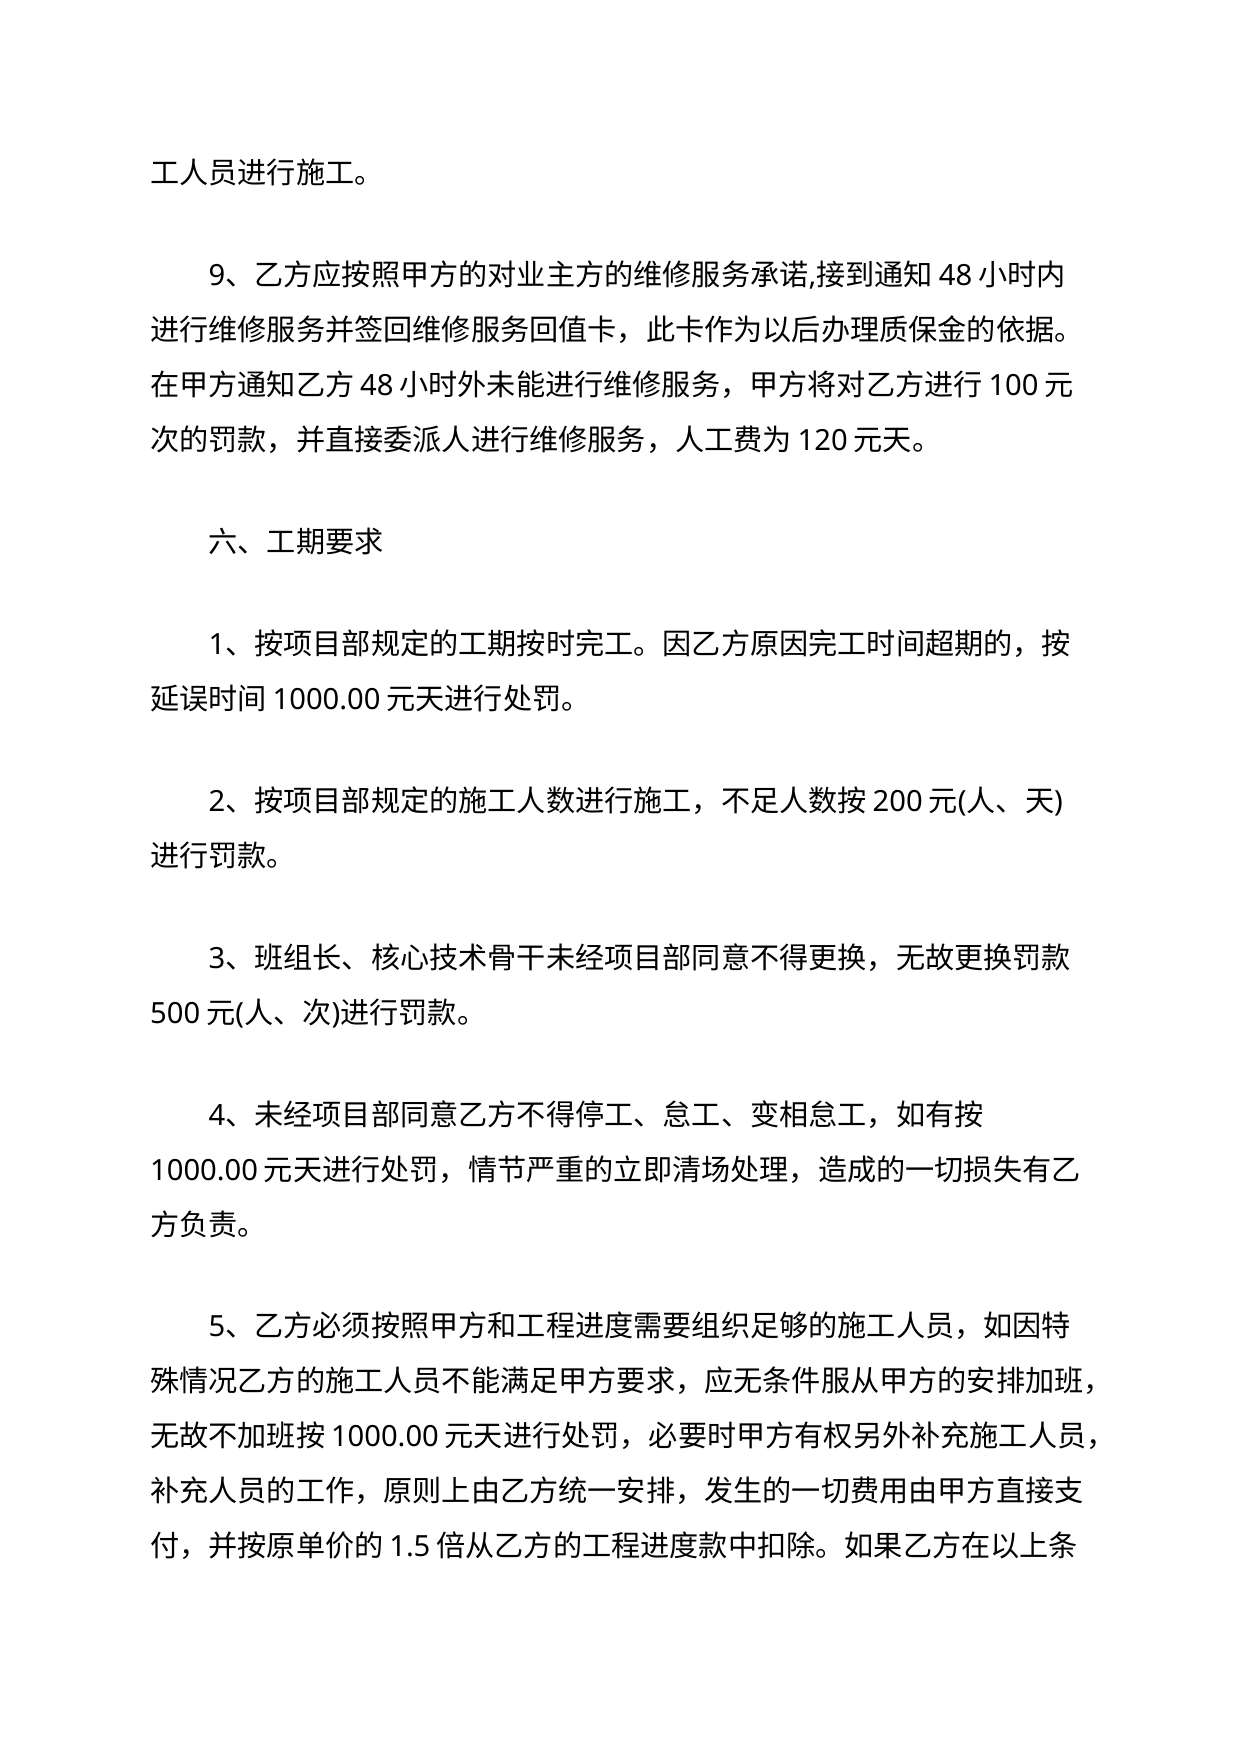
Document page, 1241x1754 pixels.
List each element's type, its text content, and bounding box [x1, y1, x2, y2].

text 1、按项目部规定的工期按时完工。因乙方原因完工时间超期的，按延误时间1000.00元天进行处罚。 [150, 620, 1090, 718]
text 9、乙方应按照甲方的对业主方的维修服务承诺,接到通知48小时内进行维修服务并签回维修服务回值卡，此卡作为以后办理质保金的依据。在甲方通知乙方48小时外未能进行维修服务，甲方将对乙方进行100元次的罚款，并直接委派人进行维修服务，人工费为120元天。 [150, 252, 1090, 459]
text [150, 1303, 1090, 1565]
text 六、工期要求 [150, 519, 1090, 561]
text 4、未经项目部同意乙方不得停工、怠工、变相怠工，如有按1000.00元天进行处罚，情节严重的立即清场处理，造成的一切损失有乙方负责。 [150, 1091, 1090, 1243]
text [150, 150, 1090, 192]
text 2、按项目部规定的施工人数进行施工，不足人数按200元(人、天)进行罚款。 [150, 777, 1090, 875]
text 3、班组长、核心技术骨干未经项目部同意不得更换，无故更换罚款500元(人、次)进行罚款。 [150, 934, 1090, 1032]
